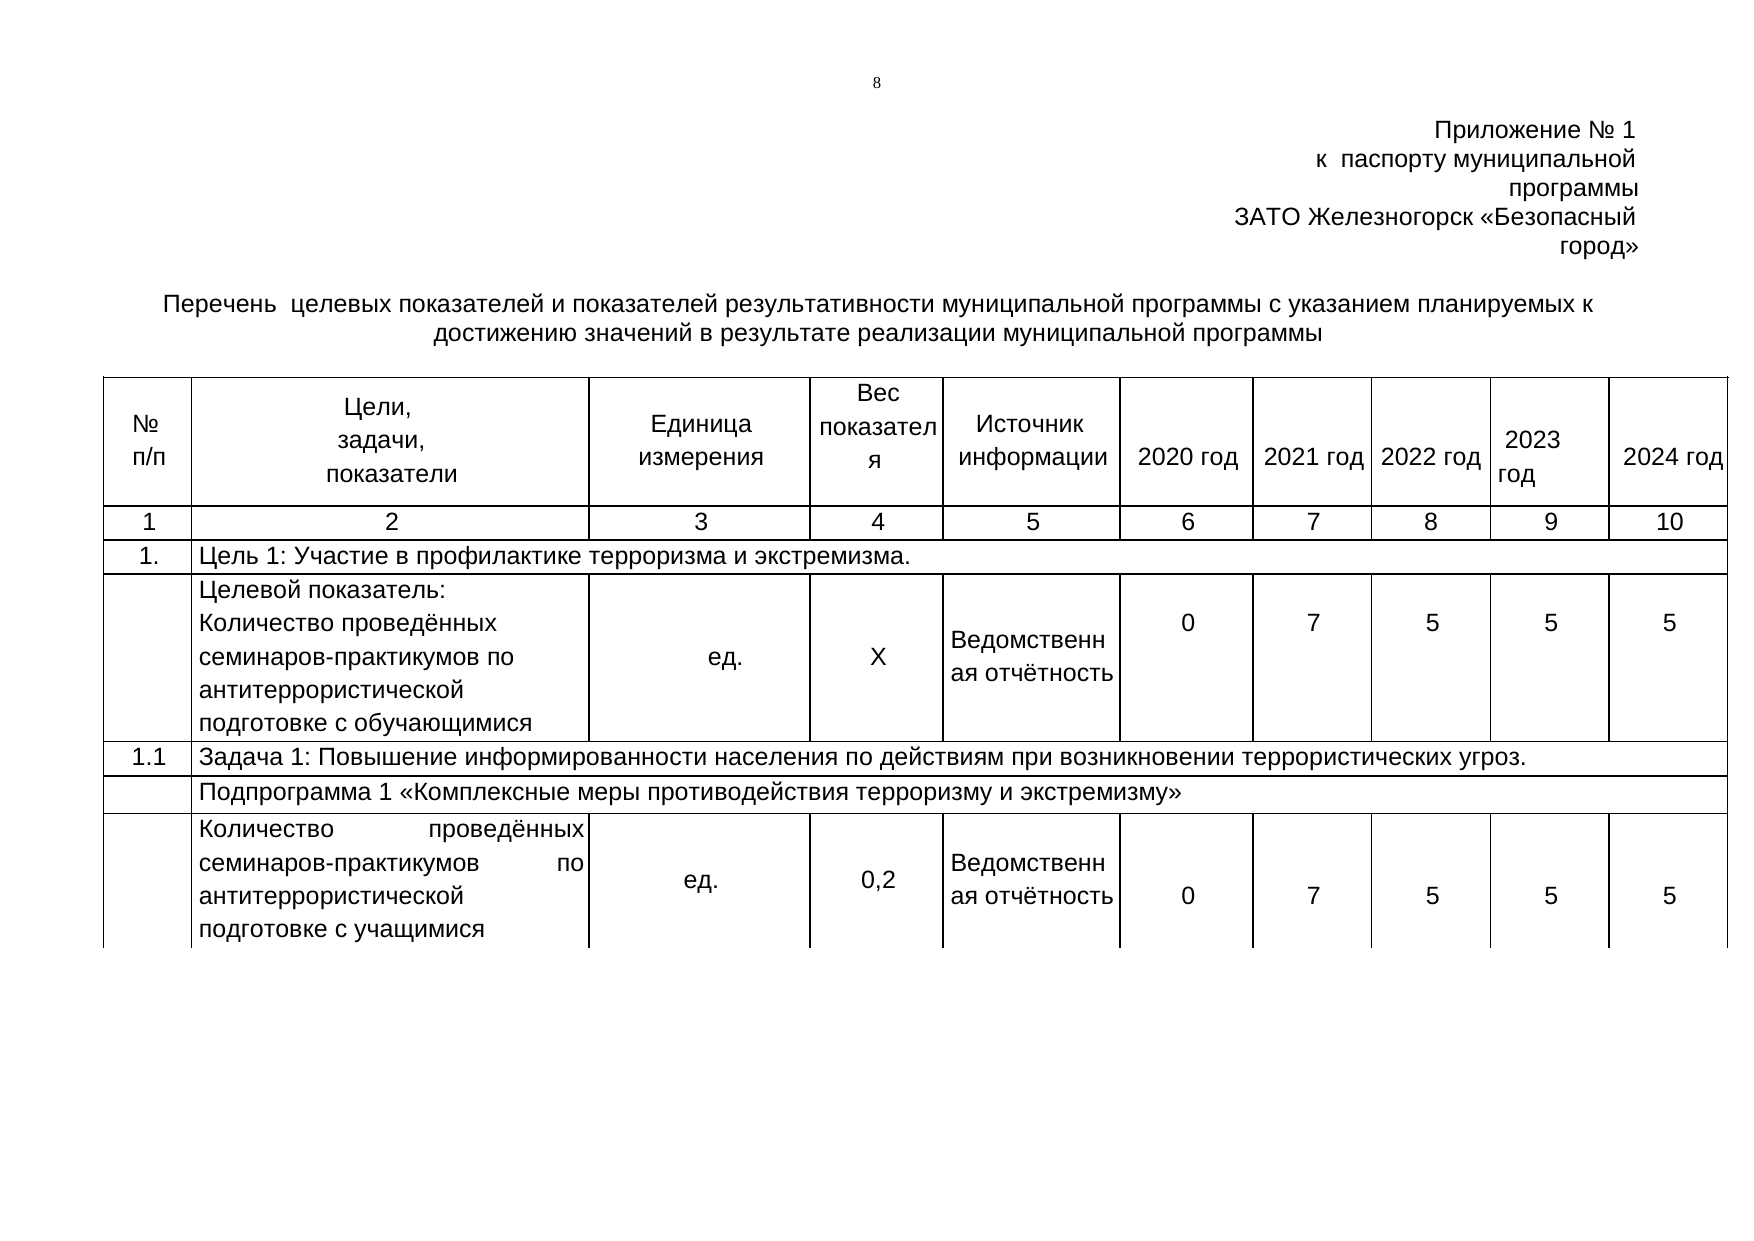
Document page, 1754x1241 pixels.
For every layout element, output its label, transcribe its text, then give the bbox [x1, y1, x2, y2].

text Перечень целевых показателей и показателей результативности муниципальной программы с указанием планируемых к достижению значений в результате реализации муниципальной программы [118, 289, 1639, 347]
table_cell Целевой показатель: Количество проведённых семинаров-практикумов по антитеррористической подготовке с обучающимися [192, 575, 588, 741]
table_header 2022 год [1372, 378, 1490, 505]
table_cell 4 [811, 507, 942, 539]
table_cell 5 [1372, 814, 1490, 947]
table_cell 2 [192, 507, 588, 539]
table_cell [944, 814, 1119, 947]
table_header 2020 год [1121, 378, 1252, 505]
table_cell Цель 1: Участие в профилактике терроризма и экстремизма. [192, 541, 1727, 573]
table_cell 1 [104, 507, 191, 539]
table_cell ед. [590, 575, 809, 741]
table_cell 7 [1254, 814, 1371, 947]
table_header 2023 год [1491, 378, 1608, 505]
table_header 2024 год [1610, 378, 1727, 505]
table_cell 5 [1372, 575, 1490, 741]
table_cell Х [811, 575, 942, 741]
table_header Цели, задачи, показатели [192, 378, 588, 505]
table_cell 1.1 [104, 742, 191, 775]
table_cell 5 [1610, 575, 1727, 741]
text к паспорту муниципальной программы [118, 144, 1639, 202]
table_cell Подпрограмма 1 «Комплексные меры противодействия терроризму и экстремизму» [192, 777, 1727, 813]
table_cell 5 [1491, 814, 1608, 947]
table_cell 0 [1121, 575, 1252, 741]
table_cell [104, 575, 191, 741]
table_cell 0 [1121, 814, 1252, 947]
table_cell 7 [1254, 575, 1371, 741]
table_cell ед. [590, 814, 809, 947]
table_cell 7 [1254, 507, 1371, 539]
table_cell 8 [1372, 507, 1490, 539]
table_header Единица измерения [590, 378, 809, 505]
text Приложение № 1 [118, 115, 1639, 144]
table_header № п/п [104, 378, 191, 505]
table_cell 5 [944, 507, 1119, 539]
table_cell [104, 777, 191, 813]
table_header 2021 год [1254, 378, 1371, 505]
table_cell Ведомственная отчётность [944, 575, 1119, 741]
table_cell 5 [1610, 814, 1727, 947]
table_cell Количество проведённых семинаров-практикумов по антитеррористической подготовке с учащимися [192, 814, 588, 947]
table_cell Задача 1: Повышение информированности населения по действиям при возникновении террористических угроз. [192, 742, 1727, 775]
table_cell [104, 814, 191, 947]
text ЗАТО Железногорск «Безопасный город» [118, 202, 1639, 260]
table_cell 5 [1491, 575, 1608, 741]
table_header Вес показателя [811, 378, 942, 505]
table_cell 1. [104, 541, 191, 573]
table_cell 6 [1121, 507, 1252, 539]
table_header Источник информации [944, 378, 1119, 505]
table_cell 3 [590, 507, 809, 539]
table_cell 10 [1610, 507, 1727, 539]
table_cell 0,2 [811, 814, 942, 947]
table_cell 9 [1491, 507, 1608, 539]
